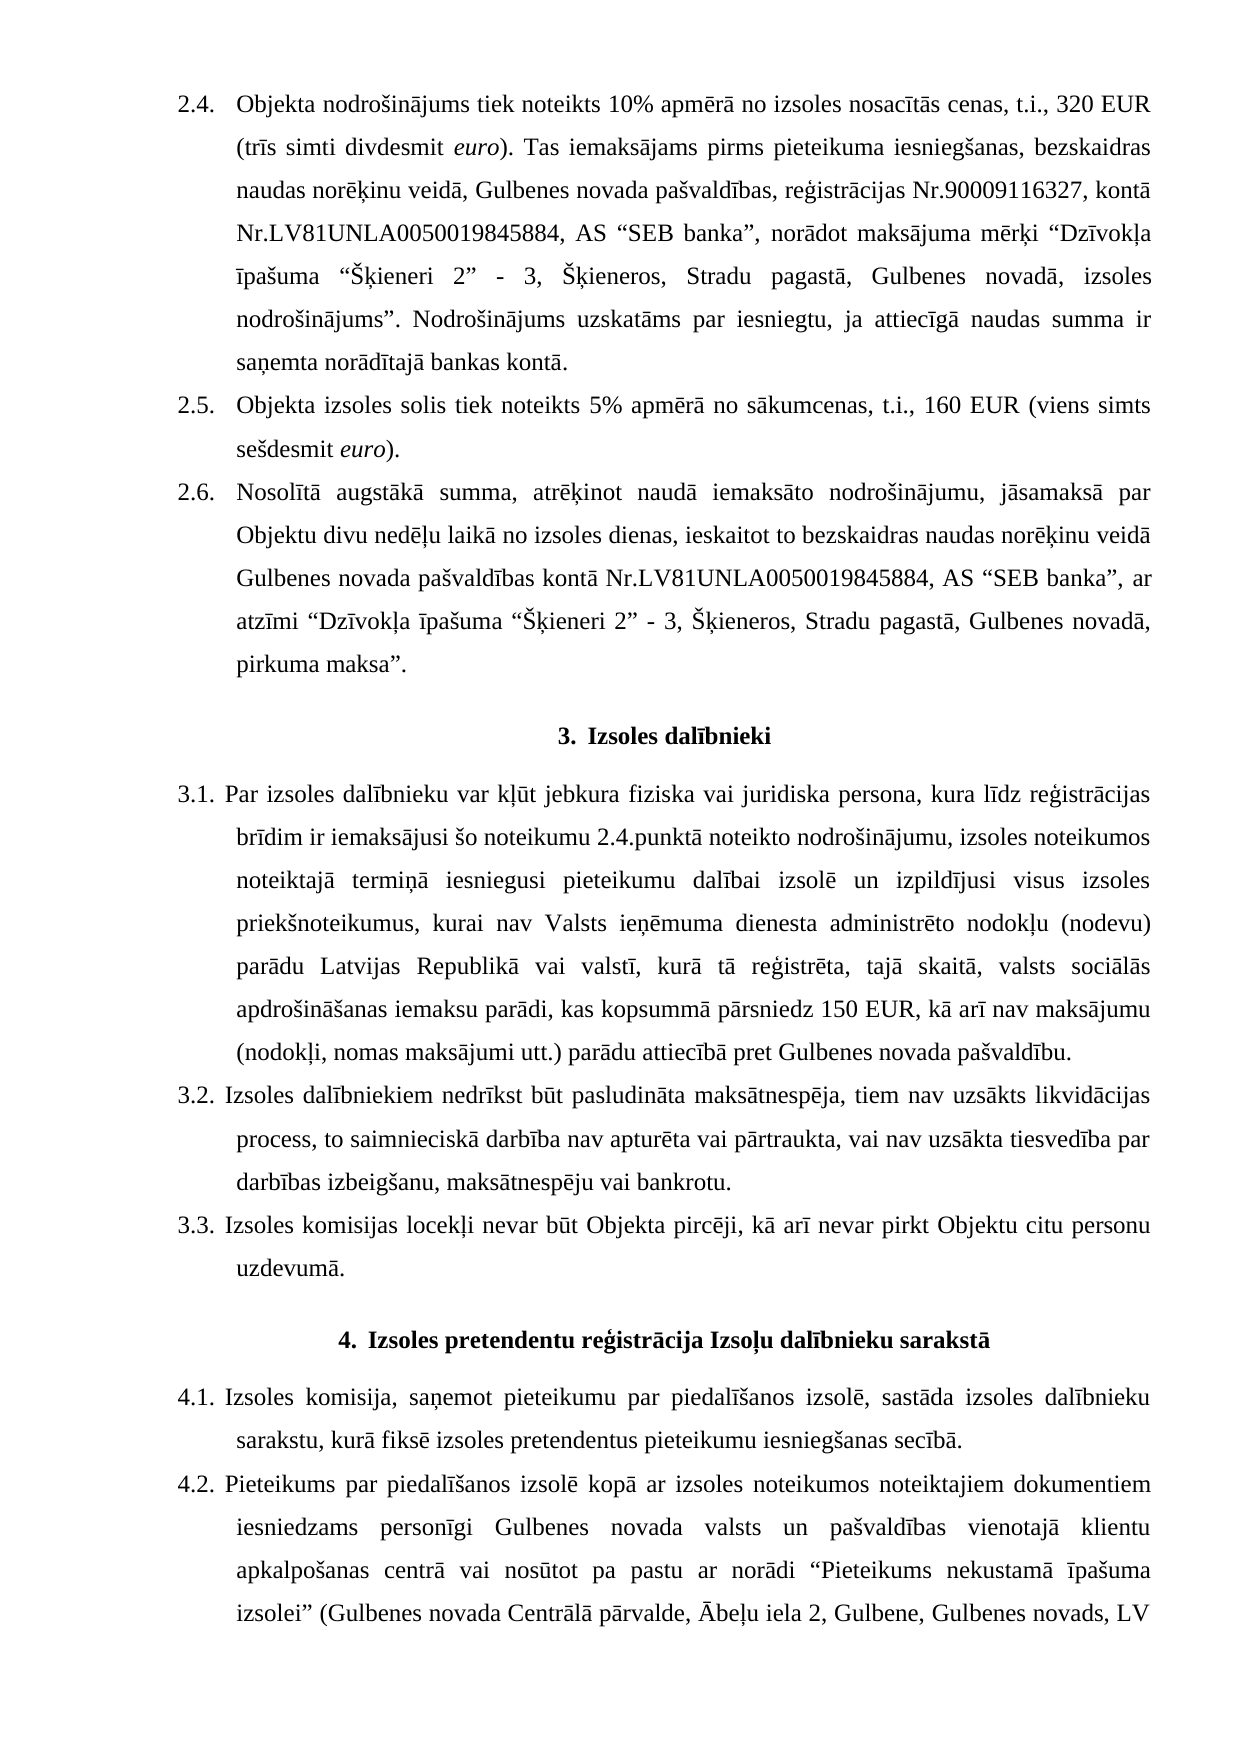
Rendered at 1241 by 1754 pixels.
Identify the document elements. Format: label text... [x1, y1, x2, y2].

list Izsoles dalībnieki [177, 721, 1152, 750]
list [177, 1469, 1152, 1627]
list Izsoles komisija, saņemot pieteikumu par piedalīšanos izsolē, sastāda izsoles dalībnieku sarakstu, kurā fiksē izsoles pretendentus pieteikumu iesniegšanas secībā. [177, 1382, 1152, 1454]
text 2.4. Objekta nodrošinājums tiek noteikts 10% apmērā no izsoles nosacītās cenas, t.i., 320 EUR (trīs simti divdesmit euro). Tas iemaksājams pirms pieteikuma iesniegšanas, bezskaidras naudas norēķinu veidā, Gulbenes novada pašvaldības, reģistrācijas Nr.90009116327, kontā Nr.LV81UNLA0050019845884, AS “SEB banka”, norādot maksājuma mērķi “Dzīvokļa īpašuma “Šķieneri 2” - 3, Šķieneros, Stradu pagastā, Gulbenes novadā, izsoles nodrošinājums”. Nodrošinājums uzskatāms par iesniegtu, ja attiecīgā naudas summa ir saņemta norādītajā bankas kontā. [177, 89, 1152, 376]
text 2.6. Nosolītā augstākā summa, atrēķinot naudā iemaksāto nodrošinājumu, jāsamaksā par Objektu divu nedēļu laikā no izsoles dienas, ieskaitot to bezskaidras naudas norēķinu veidā Gulbenes novada pašvaldības kontā Nr.LV81UNLA0050019845884, AS “SEB banka”, ar atzīmi “Dzīvokļa īpašuma “Šķieneri 2” - 3, Šķieneros, Stradu pagastā, Gulbenes novadā, pirkuma maksa”. [177, 477, 1152, 678]
list Par izsoles dalībnieku var kļūt jebkura fiziska vai juridiska persona, kura līdz reģistrācijas brīdim ir iemaksājusi šo noteikumu 2.4.punktā noteikto nodrošinājumu, izsoles noteikumos noteiktajā termiņā iesniegusi pieteikumu dalībai izsolē un izpildījusi visus izsoles priekšnoteikumus, kurai nav Valsts ieņēmuma dienesta administrēto nodokļu (nodevu) parādu Latvijas Republikā vai valstī, kurā tā reģistrēta, tajā skaitā, valsts sociālās apdrošināšanas iemaksu parādi, kas kopsummā pārsniedz 150 EUR, kā arī nav maksājumu (nodokļi, nomas maksājumi utt.) parādu attiecībā pret Gulbenes novada pašvaldību. [177, 779, 1152, 1066]
list Izsoles pretendentu reģistrācija Izsoļu dalībnieku sarakstā [177, 1325, 1152, 1354]
list Izsoles dalībniekiem nedrīkst būt pasludināta maksātnespēja, tiem nav uzsākts likvidācijas process, to saimnieciskā darbība nav apturēta vai pārtraukta, vai nav uzsākta tiesvedība par darbības izbeigšanu, maksātnespēju vai bankrotu. [177, 1081, 1152, 1196]
text 2.5. Objekta izsoles solis tiek noteikts 5% apmērā no sākumcenas, t.i., 160 EUR (viens simts sešdesmit euro). [177, 391, 1152, 462]
list Izsoles komisijas locekļi nevar būt Objekta pircēji, kā arī nevar pirkt Objektu citu personu uzdevumā. [177, 1210, 1152, 1282]
